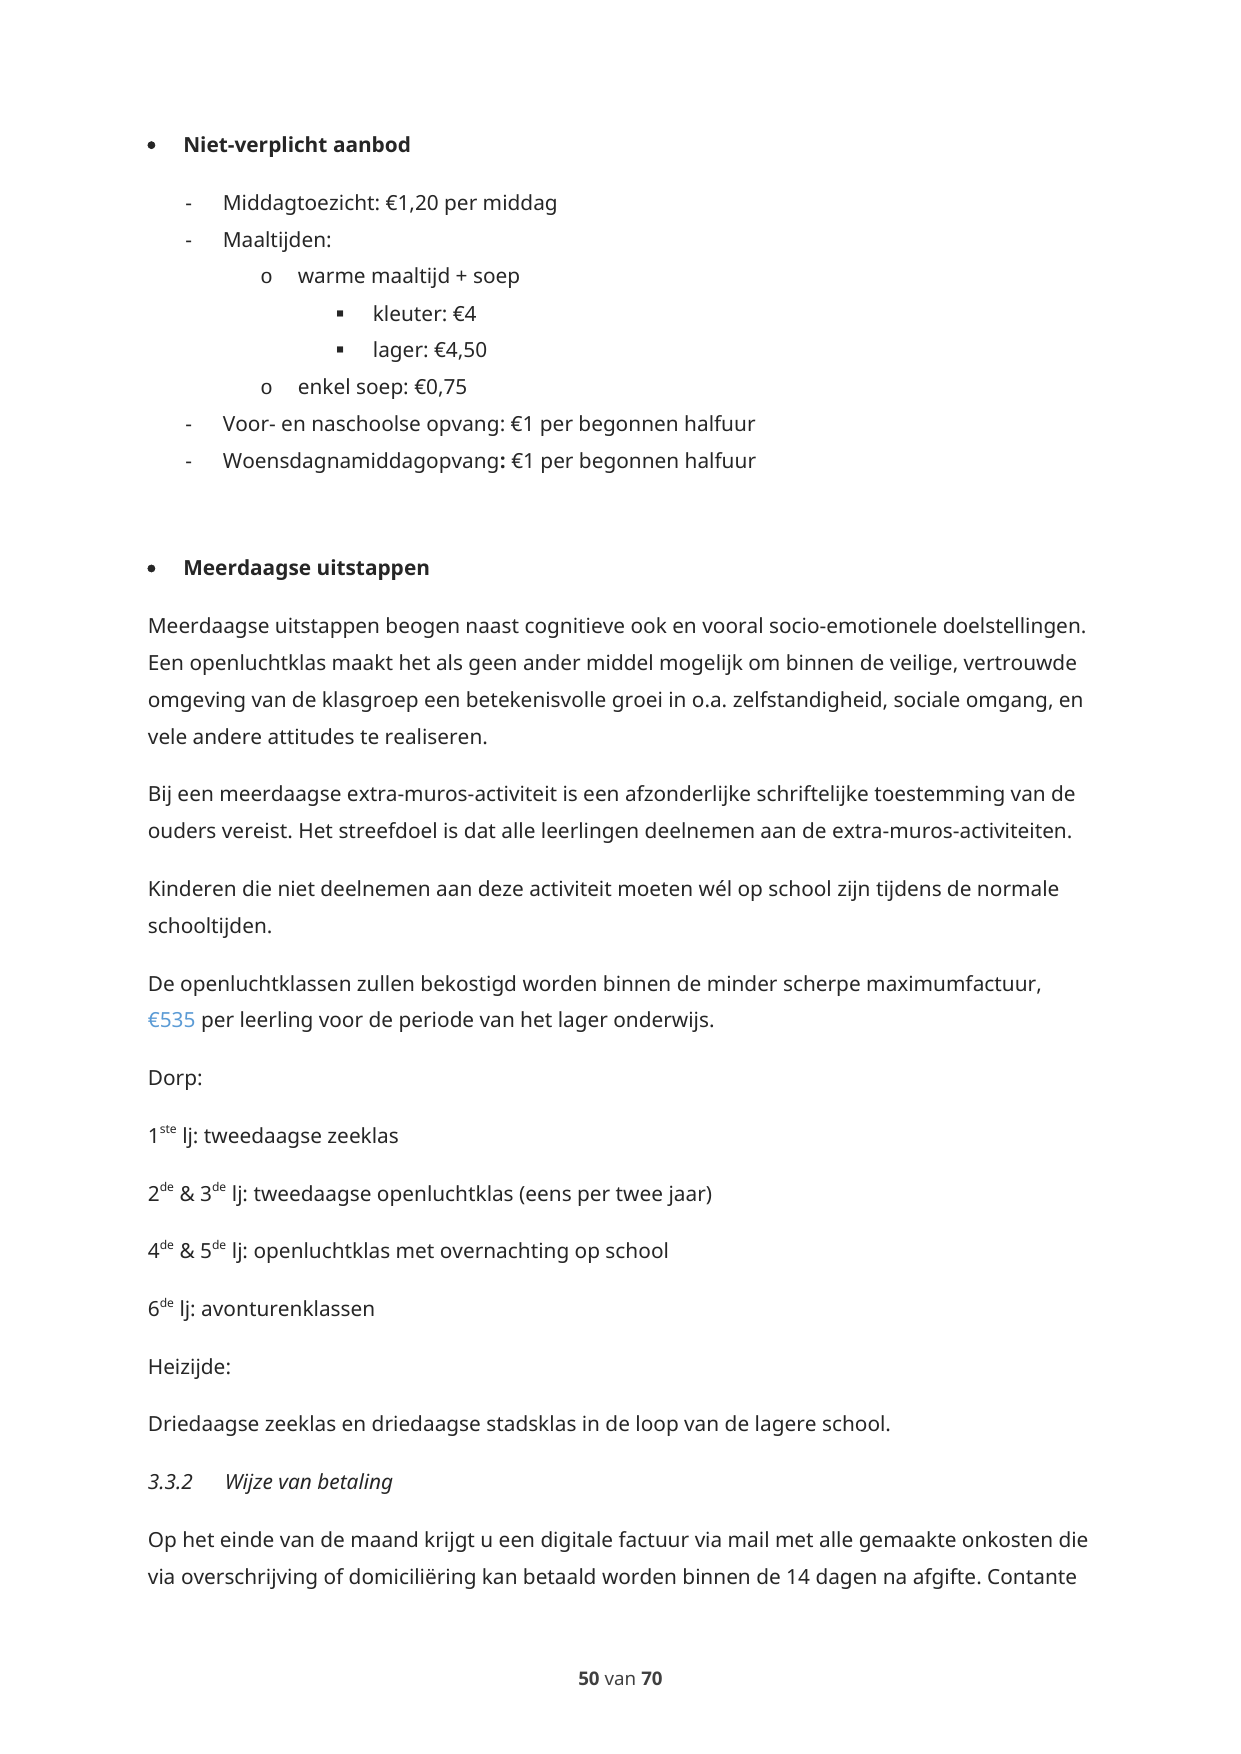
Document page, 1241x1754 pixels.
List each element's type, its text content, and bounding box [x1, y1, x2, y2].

subtitle Wijze van betaling [148, 1467, 1092, 1496]
text Meerdaagse uitstappen [148, 553, 1092, 582]
text Niet-verplicht aanbod [148, 130, 1092, 159]
